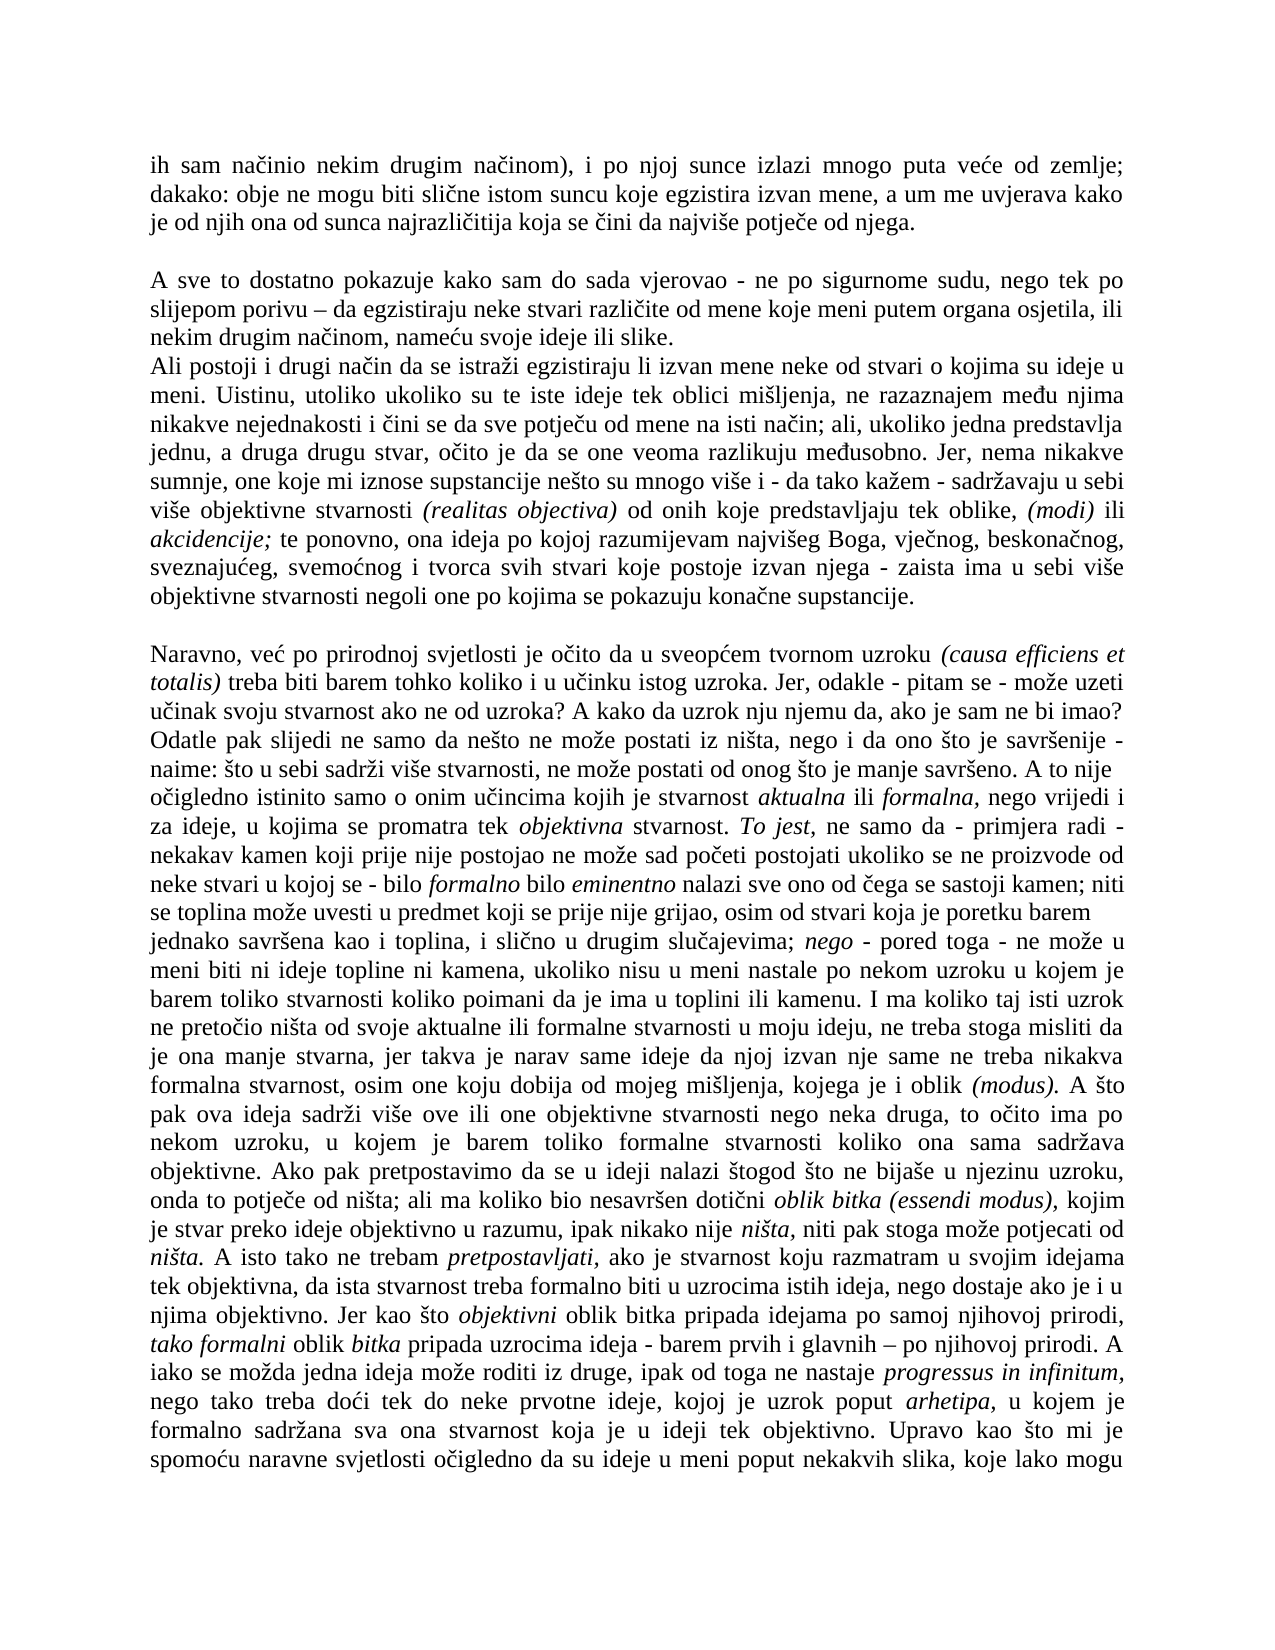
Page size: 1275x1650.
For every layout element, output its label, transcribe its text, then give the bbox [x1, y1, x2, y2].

text Ali postoji i drugi način da se istraži egzistiraju li izvan mene neke od stvari o kojima su ideje u meni. Uistinu, utoliko ukoliko su te iste ideje tek oblici mišljenja, ne razaznajem među njima nikakve nejednakosti i čini se da sve potječu od mene na isti način; ali, ukoliko jedna predstavlja jednu, a druga drugu stvar, očito je da se one veoma razlikuju međusobno. Jer, nema nikakve sumnje, one koje mi iznose supstancije nešto su mnogo više i - da tako kažem - sadržavaju u sebi više objektivne stvarnosti (realitas objectiva) od onih koje predstavljaju tek oblike, (modi) ili akcidencije; te ponovno, ona ideja po kojoj razumijevam najvišeg Boga, vječnog, beskonačnog, sveznajućeg, svemoćnog i tvorca svih stvari koje postoje izvan njega - zaista ima u sebi više objektivne stvarnosti negoli one po kojima se pokazuju konačne supstancije. [150, 351, 1125, 610]
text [150, 926, 1125, 1472]
text A sve to dostatno pokazuje kako sam do sada vjerovao - ne po sigurnome sudu, nego tek po slijepom porivu – da egzistiraju neke stvari različite od mene koje meni putem organa osjetila, ili nekim drugim načinom, nameću svoje ideje ili slike. [150, 265, 1125, 351]
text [150, 150, 1125, 236]
text očigledno istinito samo o onim učincima kojih je stvarnost aktualna ili formalna, nego vrijedi i za ideje, u kojima se promatra tek objektivna stvarnost. To jest, ne samo da - primjera radi - nekakav kamen koji prije nije postojao ne može sad početi postojati ukoliko se ne proizvode od neke stvari u kojoj se - bilo formalno bilo eminentno nalazi sve ono od čega se sastoji kamen; niti se toplina može uvesti u predmet koji se prije nije grijao, osim od stvari koja je poretku barem [150, 782, 1125, 926]
text Naravno, već po prirodnoj svjetlosti je očito da u sveopćem tvornom uzroku (causa efficiens et totalis) treba biti barem tohko koliko i u učinku istog uzroka. Jer, odakle - pitam se - može uzeti učinak svoju stvarnost ako ne od uzroka? A kako da uzrok nju njemu da, ako je sam ne bi imao? Odatle pak slijedi ne samo da nešto ne može postati iz ništa, nego i da ono što je savršenije - naime: što u sebi sadrži više stvarnosti, ne može postati od onog što je manje savršeno. A to nije [150, 639, 1125, 782]
